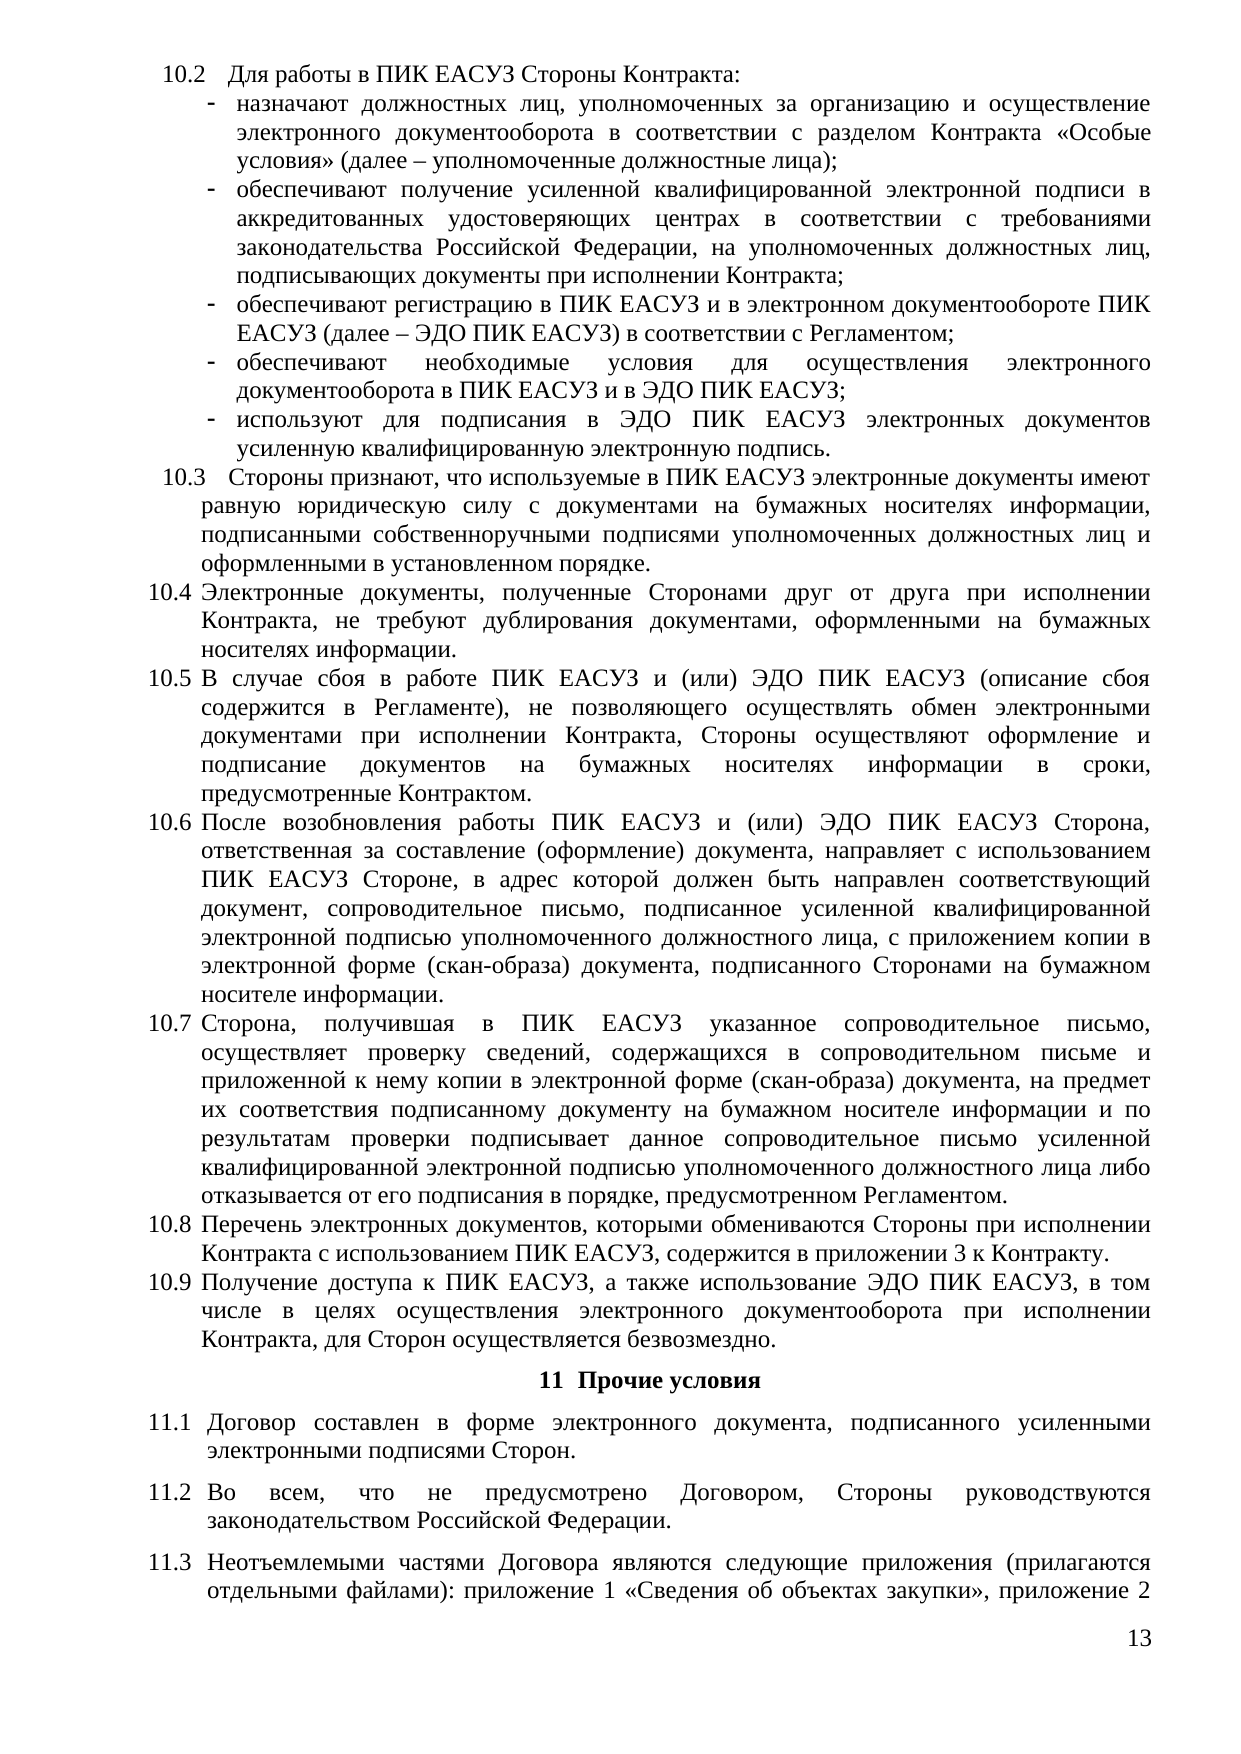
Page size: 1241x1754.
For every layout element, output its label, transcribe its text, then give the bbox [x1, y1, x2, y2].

list Перечень электронных документов, которыми обмениваются Стороны при исполнении Контракта с использованием ПИК ЕАСУЗ, содержится в приложении 3 к Контракту. [148, 1209, 1152, 1267]
list Сторона, получившая в ПИК ЕАСУЗ указанное сопроводительное письмо, осуществляет проверку сведений, содержащихся в сопроводительном письме и приложенной к нему копии в электронной форме (скан-образа) документа, на предмет их соответствия подписанному документу на бумажном носителе информации и по результатам проверки подписывает данное сопроводительное письмо усиленной квалифицированной электронной подписью уполномоченного должностного лица либо отказывается от его подписания в порядке, предусмотренном Регламентом. [148, 1008, 1152, 1209]
list обеспечивают необходимые условия для осуществления электронного документооборота в ПИК ЕАСУЗ и в ЭДО ПИК ЕАСУЗ; [207, 347, 1152, 404]
list Для работы в ПИК ЕАСУЗ Стороны Контракта: [162, 59, 1152, 88]
list В случае сбоя в работе ПИК ЕАСУЗ и (или) ЭДО ПИК ЕАСУЗ (описание сбоя содержится в Регламенте), не позволяющего осуществлять обмен электронными документами при исполнении Контракта, Стороны осуществляют оформление и подписание документов на бумажных носителях информации в сроки, предусмотренные Контрактом. [148, 663, 1152, 807]
list используют для подписания в ЭДО ПИК ЕАСУЗ электронных документов усиленную квалифицированную электронную подпись. [207, 404, 1152, 462]
list Электронные документы, полученные Сторонами друг от друга при исполнении Контракта, не требуют дублирования документами, оформленными на бумажных носителях информации. [148, 577, 1152, 663]
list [148, 1547, 1152, 1604]
list Договор составлен в форме электронного документа, подписанного усиленными электронными подписями Сторон. [148, 1407, 1152, 1464]
list Во всем, что не предусмотрено Договором, Стороны руководствуются законодательством Российской Федерации. [148, 1477, 1152, 1534]
list назначают должностных лиц, уполномоченных за организацию и осуществление электронного документооборота в соответствии с разделом Контракта «Особые условия» (далее – уполномоченные должностные лица); [207, 88, 1152, 174]
list Прочие условия [148, 1365, 1152, 1394]
list обеспечивают регистрацию в ПИК ЕАСУЗ и в электронном документообороте ПИК ЕАСУЗ (далее – ЭДО ПИК ЕАСУЗ) в соответствии с Регламентом; [207, 289, 1152, 347]
list После возобновления работы ПИК ЕАСУЗ и (или) ЭДО ПИК ЕАСУЗ Сторона, ответственная за составление (оформление) документа, направляет с использованием ПИК ЕАСУЗ Стороне, в адрес которой должен быть направлен соответствующий документ, сопроводительное письмо, подписанное усиленной квалифицированной электронной подписью уполномоченного должностного лица, с приложением копии в электронной форме (скан-образа) документа, подписанного Сторонами на бумажном носителе информации. [148, 807, 1152, 1008]
list Стороны признают, что используемые в ПИК ЕАСУЗ электронные документы имеют равную юридическую силу с документами на бумажных носителях информации, подписанными собственноручными подписями уполномоченных должностных лиц и оформленными в установленном порядке. [162, 462, 1152, 577]
list обеспечивают получение усиленной квалифицированной электронной подписи в аккредитованных удостоверяющих центрах в соответствии с требованиями законодательства Российской Федерации, на уполномоченных должностных лиц, подписывающих документы при исполнении Контракта; [207, 174, 1152, 289]
list Получение доступа к ПИК ЕАСУЗ, а также использование ЭДО ПИК ЕАСУЗ, в том числе в целях осуществления электронного документооборота при исполнении Контракта, для Сторон осуществляется безвозмездно. [148, 1267, 1152, 1353]
